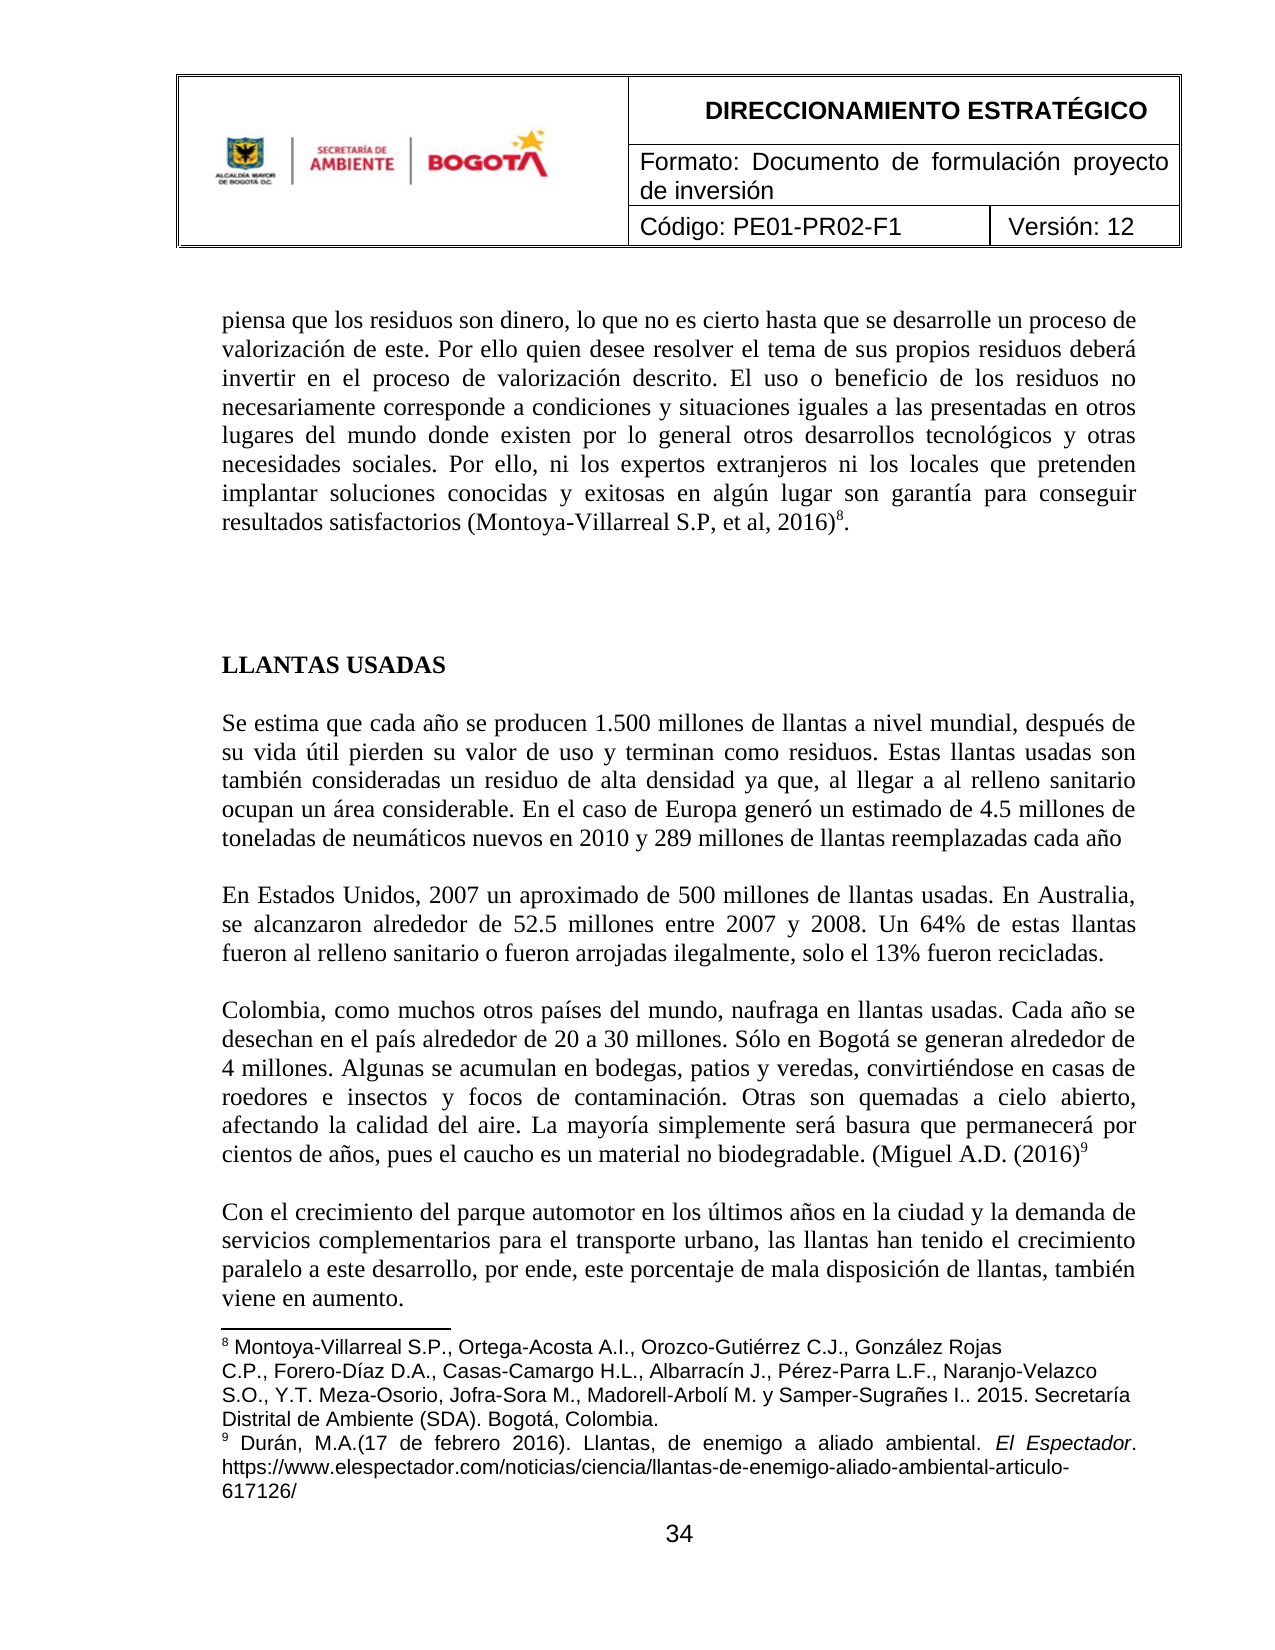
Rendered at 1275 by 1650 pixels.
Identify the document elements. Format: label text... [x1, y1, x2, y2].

text Colombia, como muchos otros países del mundo, naufraga en llantas usadas. Cada año se desechan en el país alrededor de 20 a 30 millones. Sólo en Bogotá se generan alrededor de 4 millones. Algunas se acumulan en bodegas, patios y veredas, convirtiéndose en casas de roedores e insectos y focos de contaminación. Otras son quemadas a cielo abierto, afectando la calidad del aire. La mayoría simplemente será basura que permanecerá por cientos de años, pues el caucho es un material no biodegradable. (Miguel A.D. (2016) [222, 996, 1137, 1168]
text Se estima que cada año se producen 1.500 millones de llantas a nivel mundial, después de su vida útil pierden su valor de uso y terminan como residuos. Estas llantas usadas son también consideradas un residuo de alta densidad ya que, al llegar a al relleno sanitario ocupan un área considerable. En el caso de Europa generó un estimado de 4.5 millones de toneladas de neumáticos nuevos en 2010 y 289 millones de llantas reemplazadas cada año [222, 708, 1137, 852]
picture [189, 102, 580, 219]
text Con el crecimiento del parque automotor en los últimos años en la ciudad y la demanda de servicios complementarios para el transporte urbano, las llantas han tenido el crecimiento paralelo a este desarrollo, por ende, este porcentaje de mala disposición de llantas, también viene en aumento. [222, 1197, 1137, 1312]
text En Estados Unidos, 2007 un aproximado de 500 millones de llantas usadas. En Australia, se alcanzaron alrededor de 52.5 millones entre 2007 y 2008. Un 64% de estas llantas fueron al relleno sanitario o fueron arrojadas ilegalmente, solo el 13% fueron recicladas. [222, 881, 1137, 967]
text LLANTAS USADAS [222, 651, 1137, 679]
